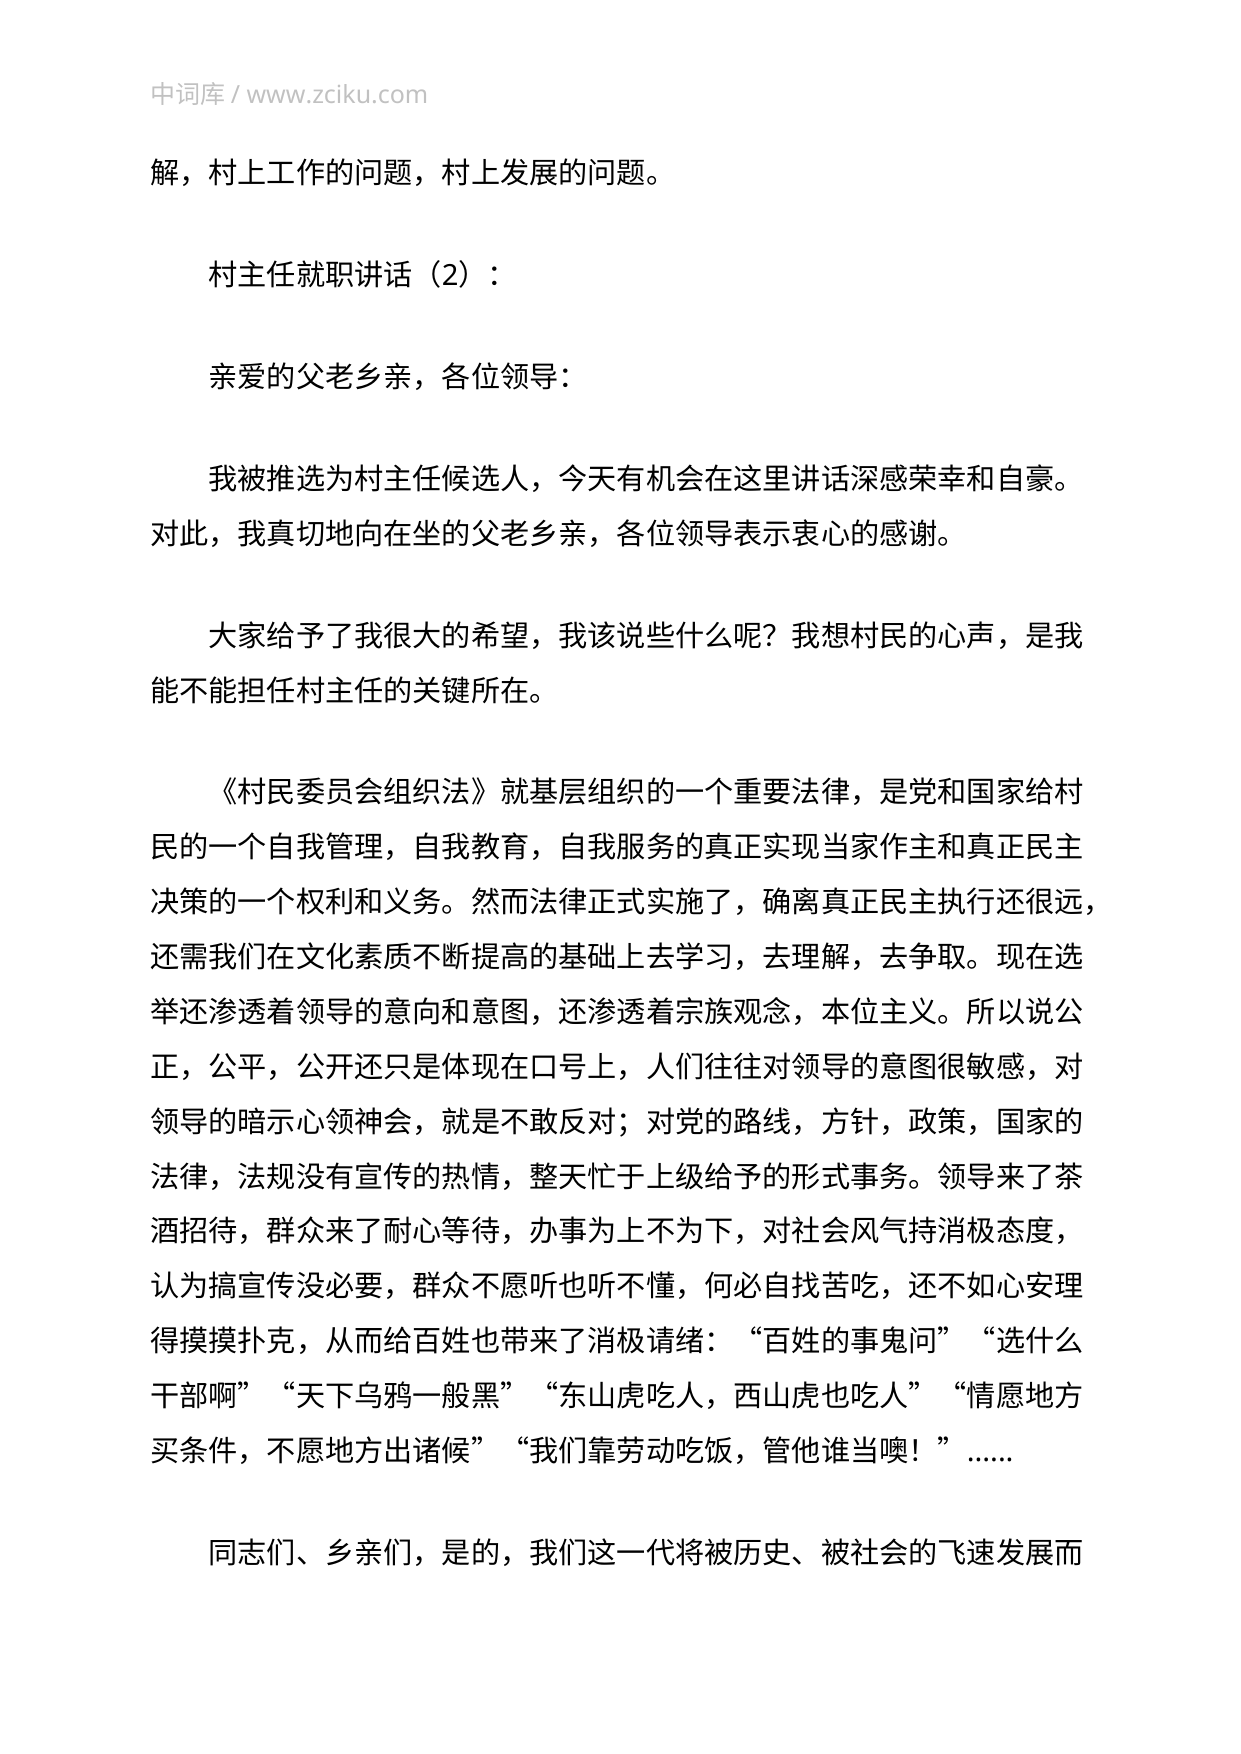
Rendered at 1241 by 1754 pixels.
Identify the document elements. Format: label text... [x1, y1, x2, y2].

text 大家给予了我很大的希望，我该说些什么呢？我想村民的心声，是我能不能担任村主任的关键所在。 [150, 612, 1090, 709]
text 村主任就职讲话（2）： [150, 252, 1090, 294]
text 亲爱的父老乡亲，各位领导： [150, 354, 1090, 396]
text 《村民委员会组织法》就基层组织的一个重要法律，是党和国家给村民的一个自我管理，自我教育，自我服务的真正实现当家作主和真正民主决策的一个权利和义务。然而法律正式实施了，确离真正民主执行还很远，还需我们在文化素质不断提高的基础上去学习，去理解，去争取。现在选举还渗透着领导的意向和意图，还渗透着宗族观念，本位主义。所以说公正，公平，公开还只是体现在口号上，人们往往对领导的意图很敏感，对领导的暗示心领神会，就是不敢反对；对党的路线，方针，政策，国家的法律，法规没有宣传的热情，整天忙于上级给予的形式事务。领导来了茶酒招待，群众来了耐心等待，办事为上不为下，对社会风气持消极态度，认为搞宣传没必要，群众不愿听也听不懂，何必自找苦吃，还不如心安理得摸摸扑克，从而给百姓也带来了消极请绪：“百姓的事鬼问”“选什么干部啊”“天下乌鸦一般黑”“东山虎吃人，西山虎也吃人”“情愿地方买条件，不愿地方出诸候”“我们靠劳动吃饭，管他谁当噢！”...... [150, 769, 1090, 1470]
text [150, 1529, 1090, 1572]
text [150, 150, 1090, 192]
text 我被推选为村主任候选人，今天有机会在这里讲话深感荣幸和自豪。对此，我真切地向在坐的父老乡亲，各位领导表示衷心的感谢。 [150, 456, 1090, 553]
